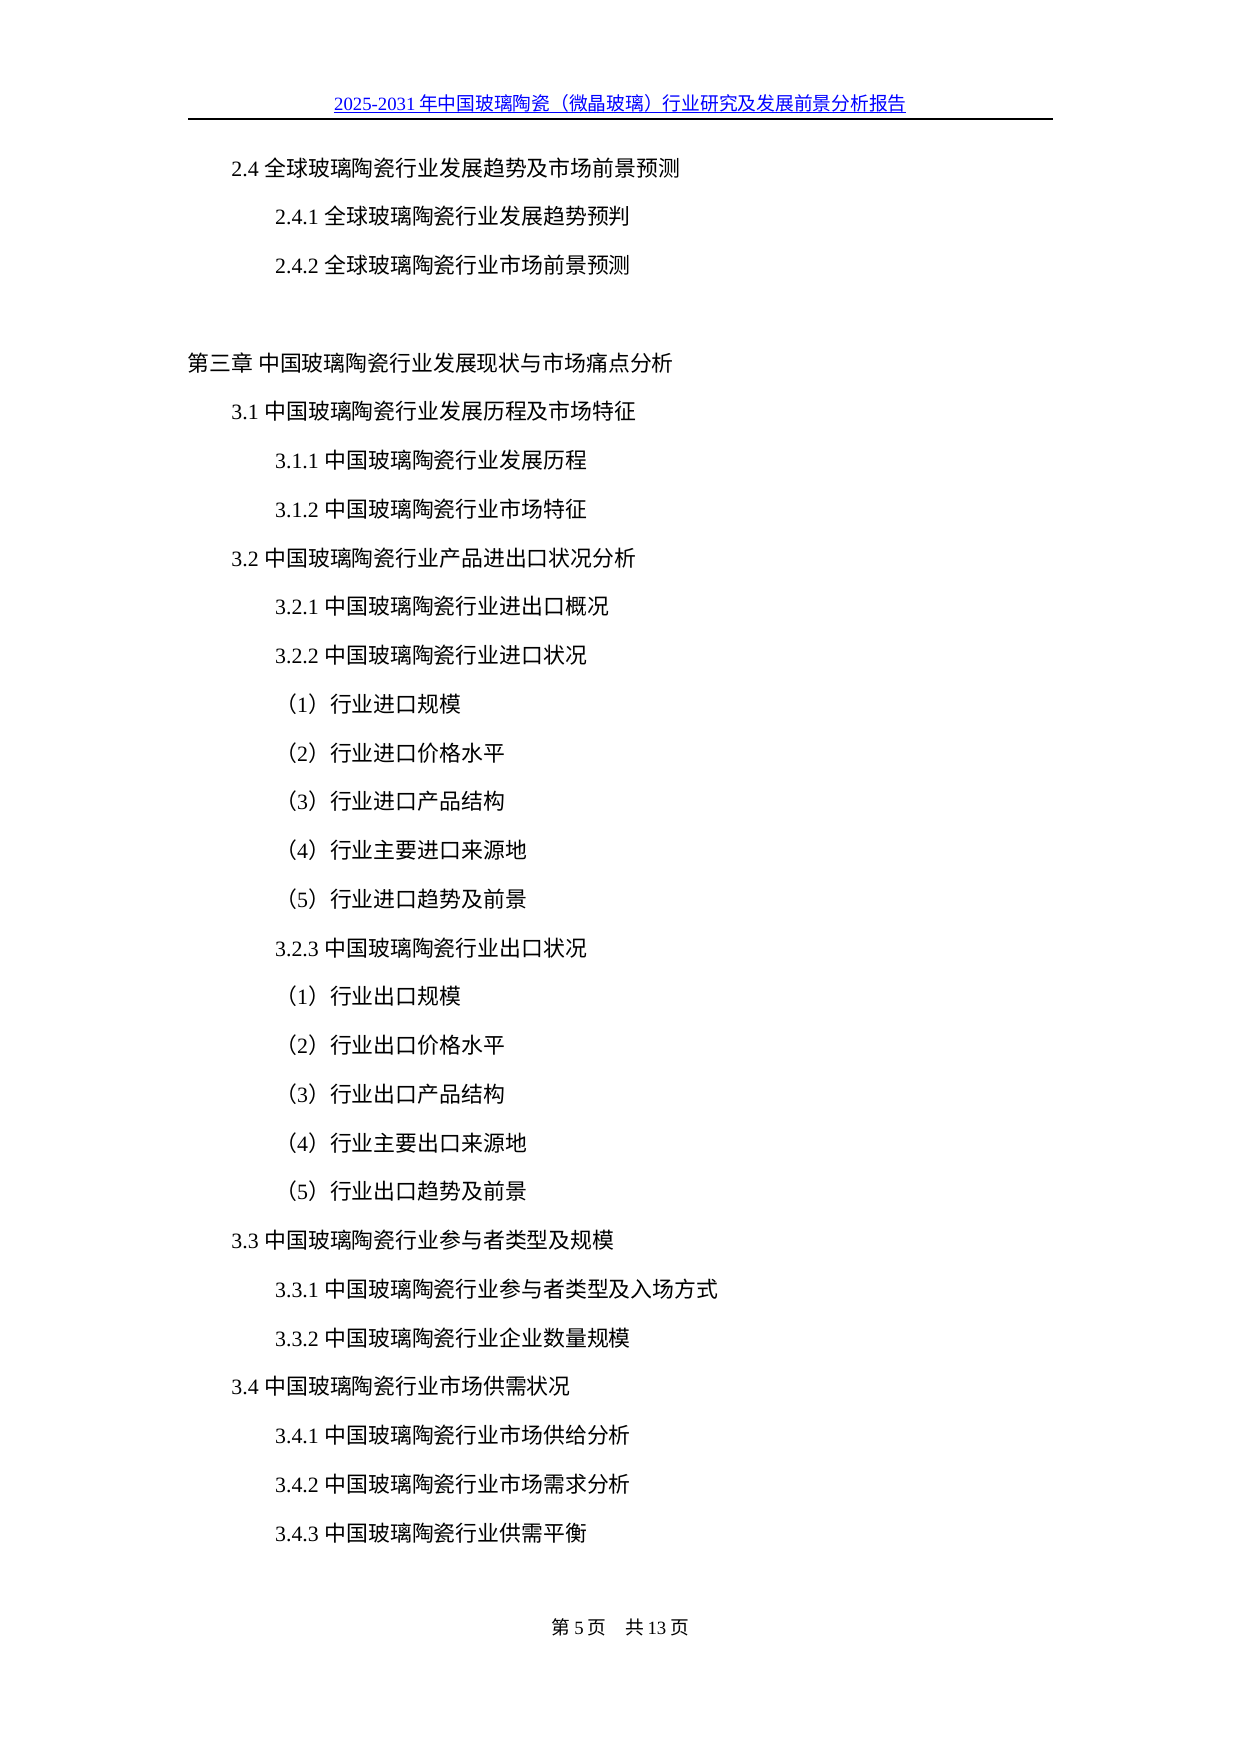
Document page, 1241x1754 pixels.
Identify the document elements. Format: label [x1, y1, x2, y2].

text [187, 150, 1053, 1548]
